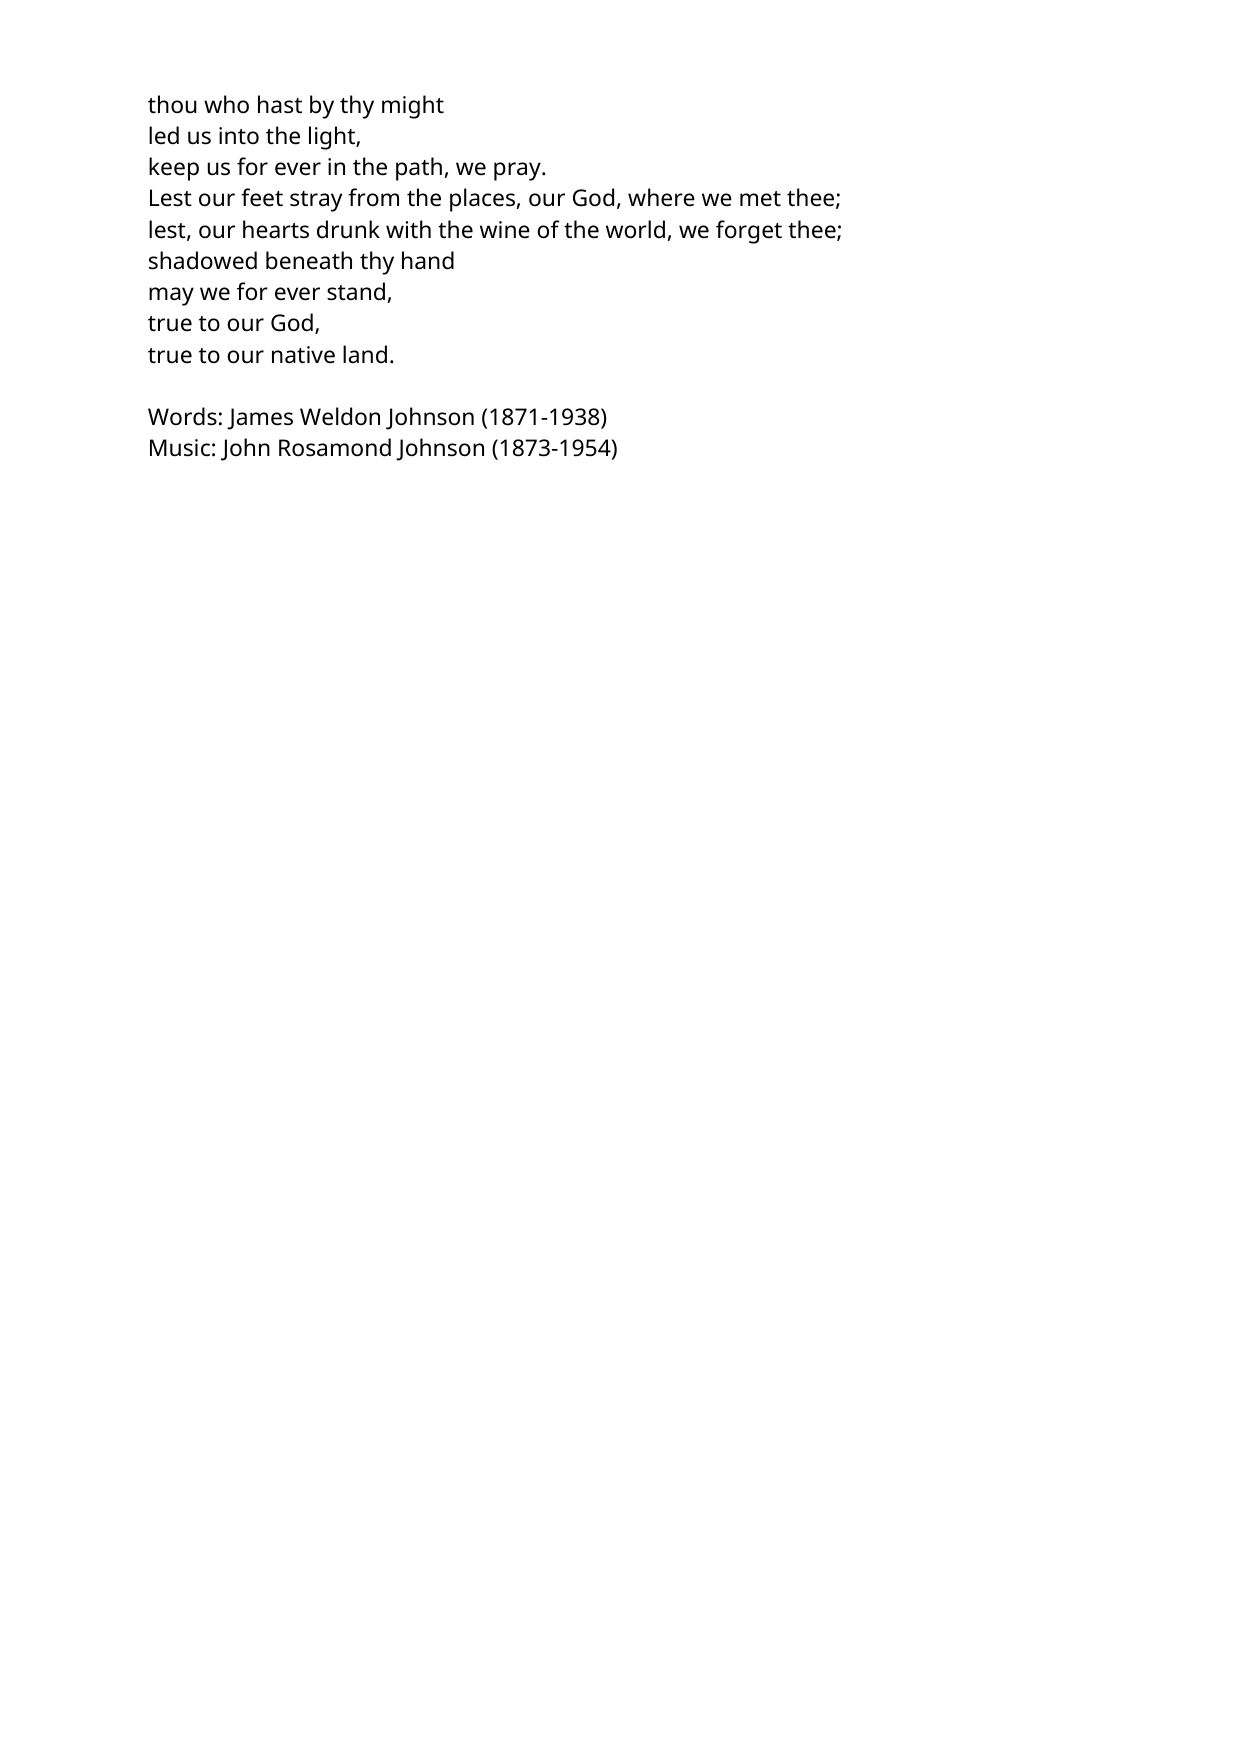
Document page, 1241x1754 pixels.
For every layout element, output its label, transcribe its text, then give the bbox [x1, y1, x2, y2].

text Words: James Weldon Johnson (1871-1938) [148, 401, 1092, 432]
text Music: John Rosamond Johnson (1873-1954) [148, 432, 1092, 464]
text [148, 89, 1092, 370]
